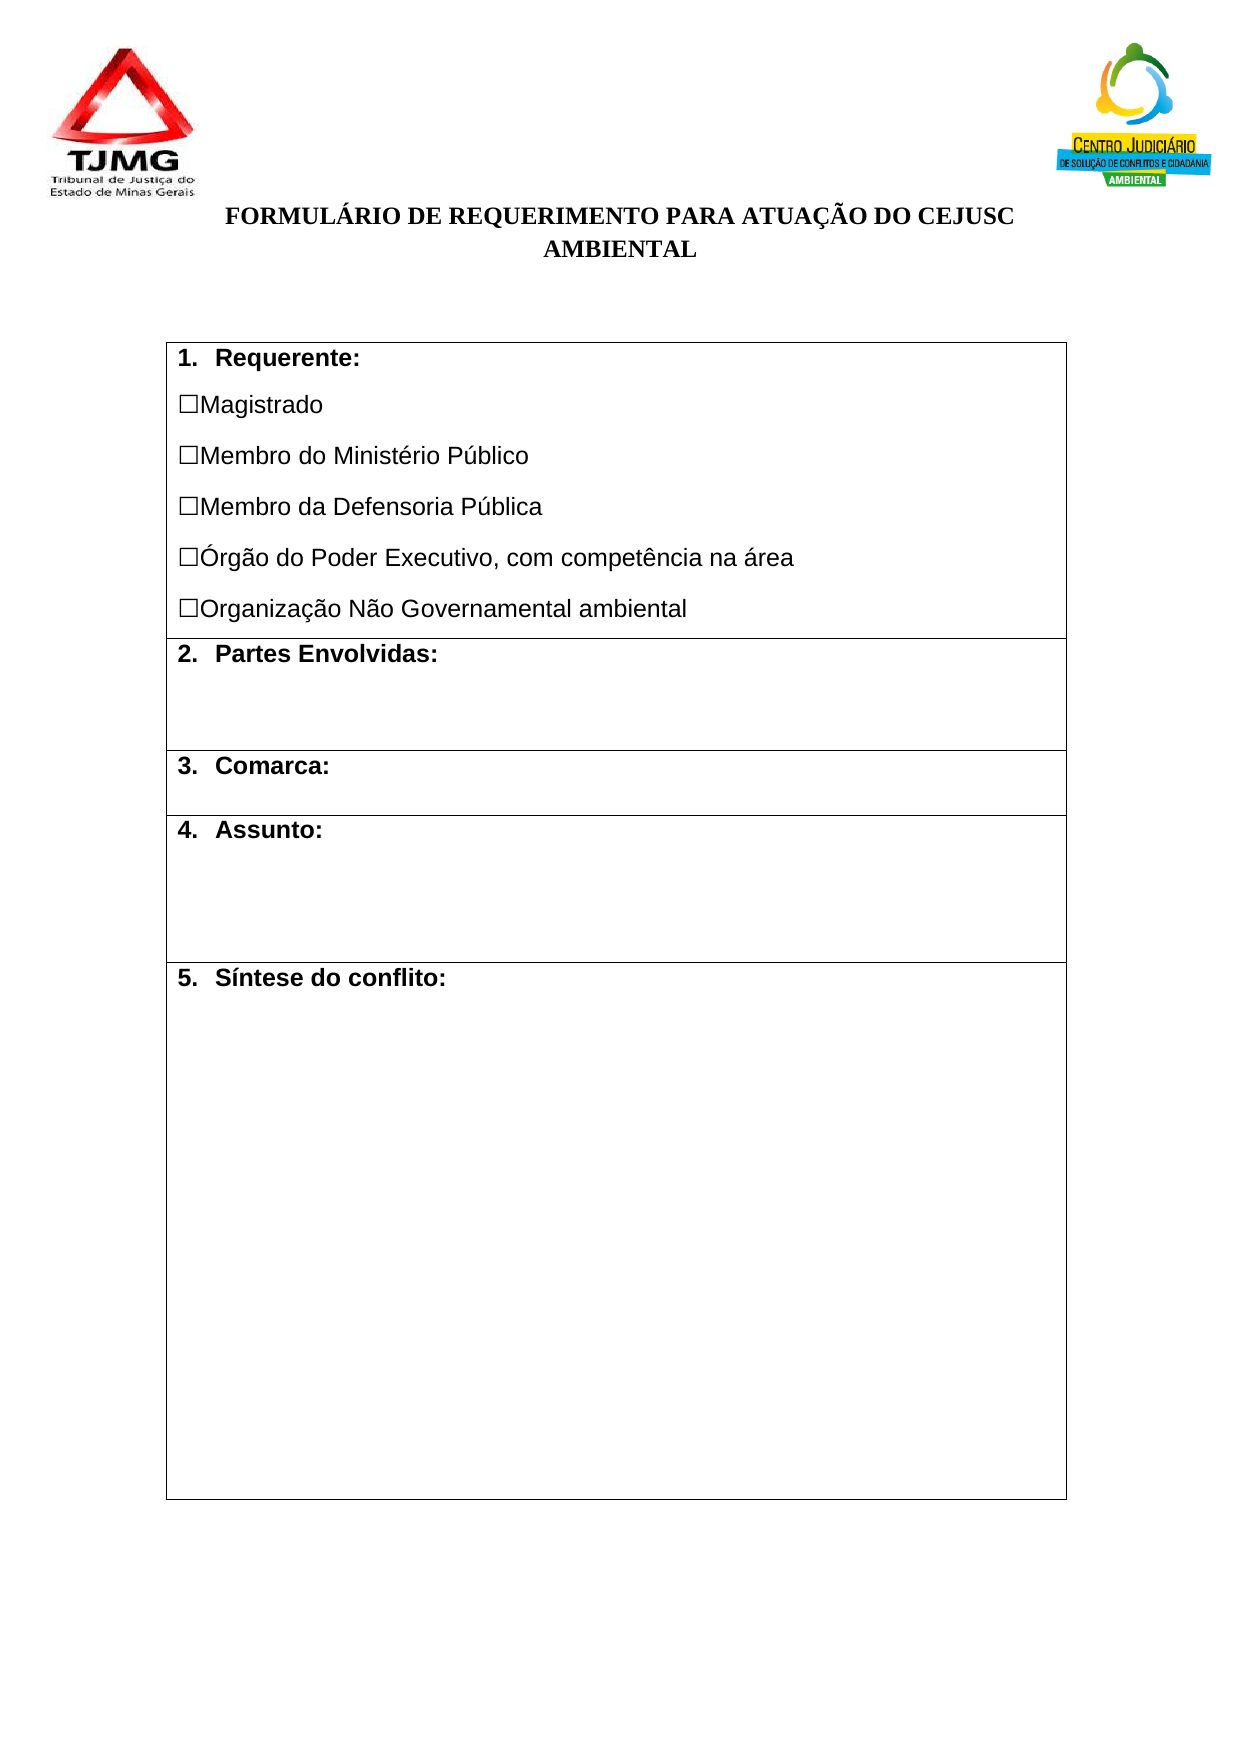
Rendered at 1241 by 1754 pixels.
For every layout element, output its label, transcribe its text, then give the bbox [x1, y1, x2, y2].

table_header Requerente: Magistrado Membro do Ministério Público Membro da Defensoria Pública Órgão do Poder Executivo, com competência na área Organização Não Governamental ambiental [167, 343, 1066, 638]
table_cell Partes Envolvidas: [167, 639, 1066, 749]
picture [46, 46, 199, 199]
text FORMULÁRIO DE REQUERIMENTO PARA ATUAÇÃO DO CEJUSC AMBIENTAL [177, 201, 1063, 263]
table_cell Assunto: [167, 816, 1066, 962]
table_cell Síntese do conflito: [167, 963, 1066, 1499]
table_cell Comarca: [167, 751, 1066, 814]
picture [1032, 22, 1229, 211]
